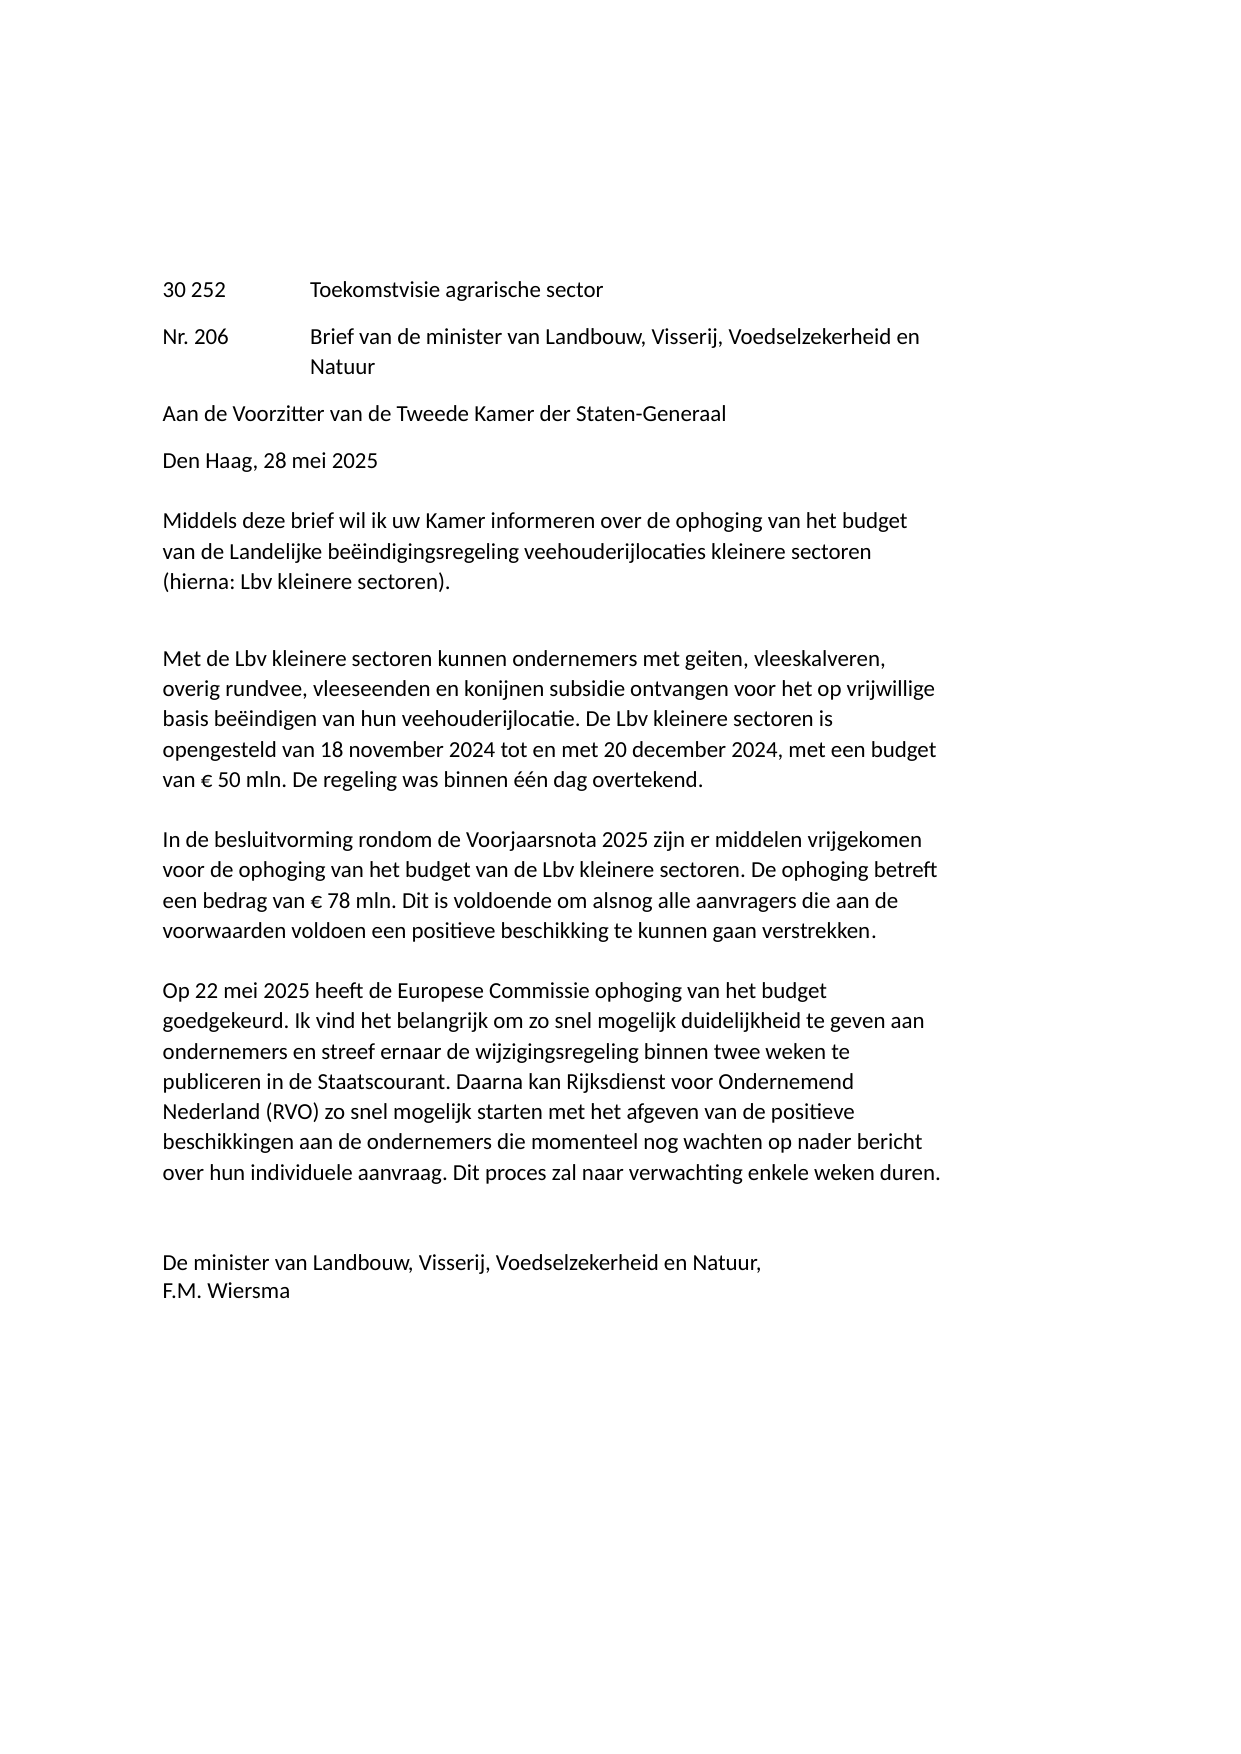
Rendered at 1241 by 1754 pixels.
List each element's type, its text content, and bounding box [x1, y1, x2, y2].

text F.M. Wiersma [162, 1276, 947, 1304]
text Op 22 mei 2025 heeft de Europese Commissie ophoging van het budget goedgekeurd. Ik vind het belangrijk om zo snel mogelijk duidelijkheid te geven aan ondernemers en streef ernaar de wijzigingsregeling binnen twee weken te publiceren in de Staatscourant. Daarna kan Rijksdienst voor Ondernemend Nederland (RVO) zo snel mogelijk starten met het afgeven van de positieve beschikkingen aan de ondernemers die momenteel nog wachten op nader bericht over hun individuele aanvraag. Dit proces zal naar verwachting enkele weken duren. [162, 976, 947, 1186]
text 30 252 Toekomstvisie agrarische sector [162, 275, 947, 303]
text De minister van Landbouw, Visserij, Voedselzekerheid en Natuur, [162, 1248, 947, 1276]
text Nr. 206 Brief van de minister van Landbouw, Visserij, Voedselzekerheid en Natuur [162, 322, 947, 380]
text Met de Lbv kleinere sectoren kunnen ondernemers met geiten, vleeskalveren, overig rundvee, vleeseenden en konijnen subsidie ontvangen voor het op vrijwillige basis beëindigen van hun veehouderijlocatie. De Lbv kleinere sectoren is opengesteld van 18 november 2024 tot en met 20 december 2024, met een budget van € 50 mln. De regeling was binnen één dag overtekend. [162, 644, 947, 793]
text In de besluitvorming rondom de Voorjaarsnota 2025 zijn er middelen vrijgekomen voor de ophoging van het budget van de Lbv kleinere sectoren. De ophoging betreft een bedrag van € 78 mln. Dit is voldoende om alsnog alle aanvragers die aan de voorwaarden voldoen een positieve beschikking te kunnen gaan verstrekken. [162, 825, 947, 944]
text Den Haag, 28 mei 2025 Middels deze brief wil ik uw Kamer informeren over de ophoging van het budget van de Landelijke beëindigingsregeling veehouderijlocaties kleinere sectoren (hierna: Lbv kleinere sectoren). [162, 446, 947, 595]
text Aan de Voorzitter van de Tweede Kamer der Staten-Generaal [162, 399, 947, 427]
